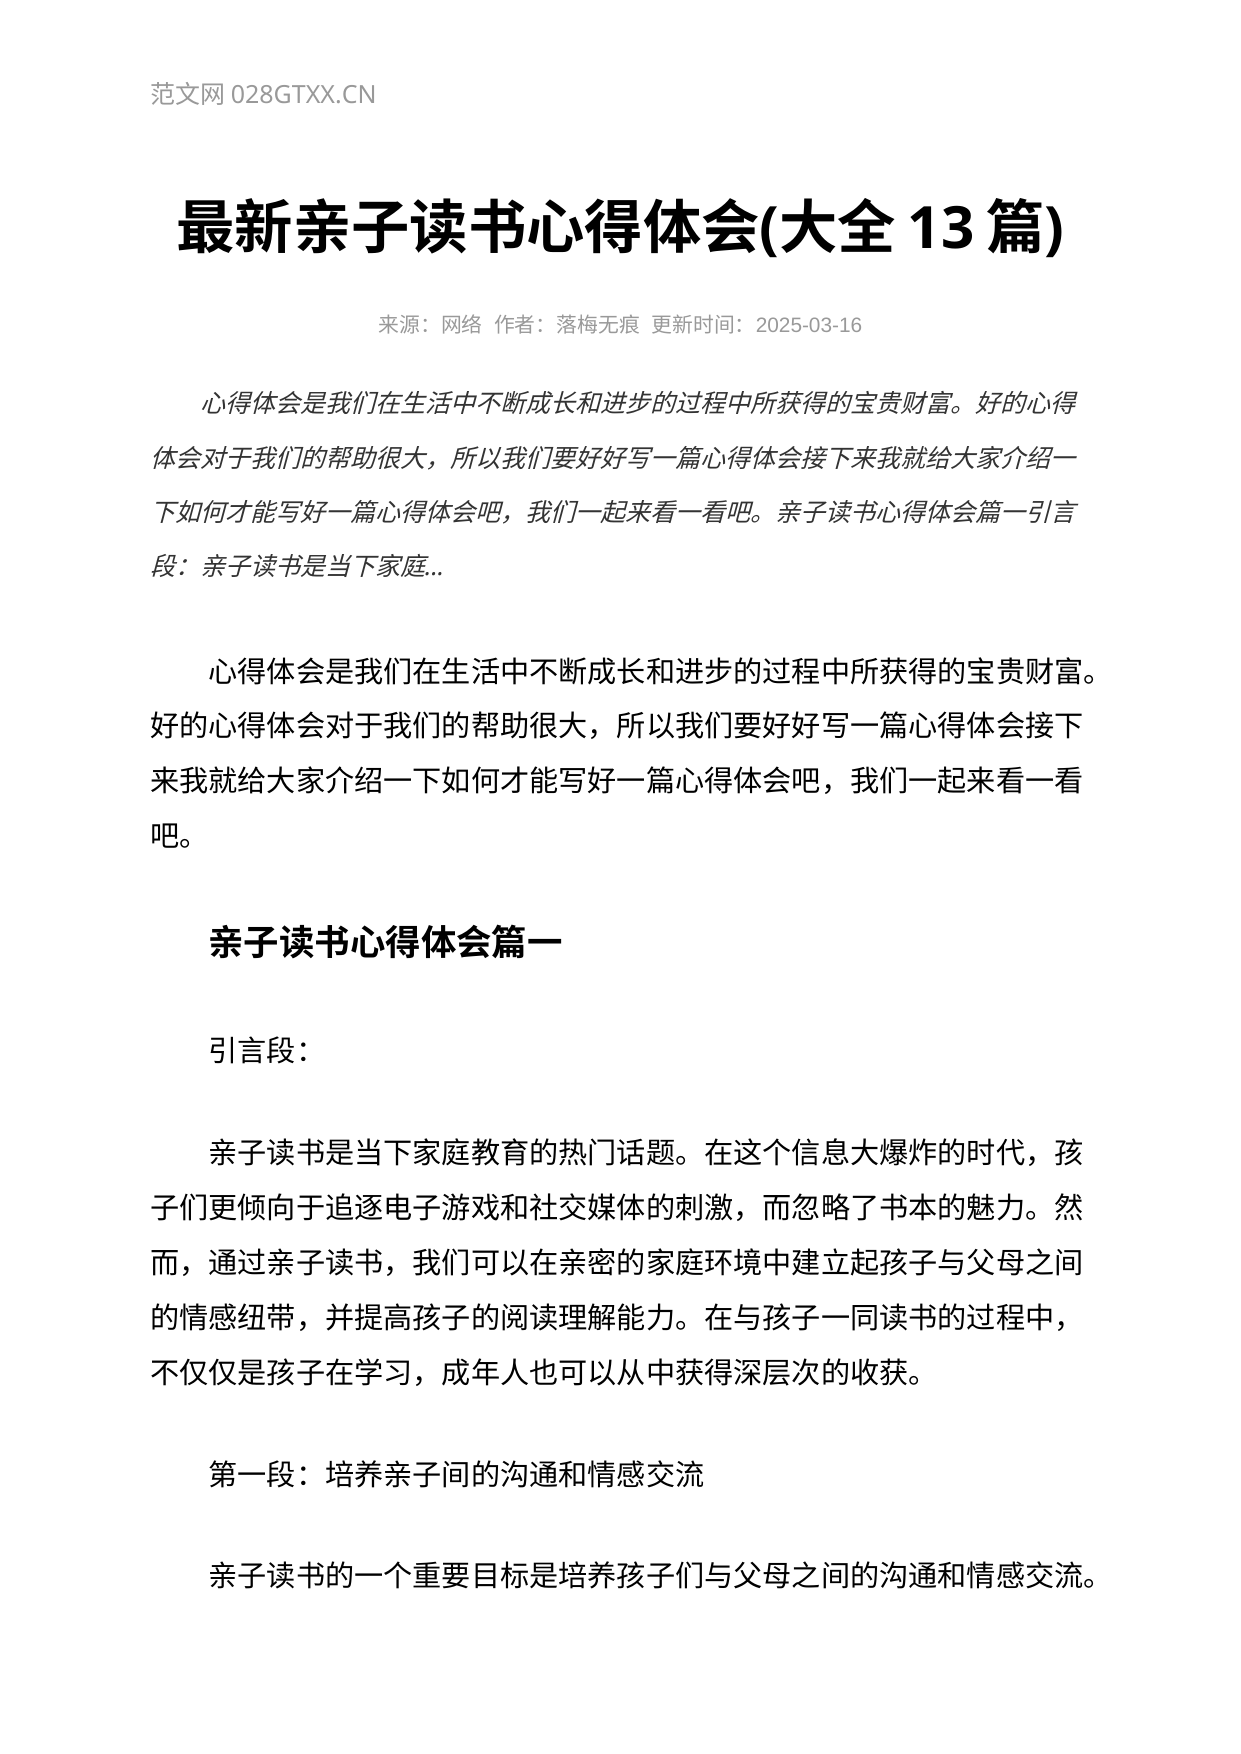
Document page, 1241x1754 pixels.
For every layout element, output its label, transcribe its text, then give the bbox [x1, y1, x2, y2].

text 亲子读书心得体会篇一 [150, 914, 1090, 966]
text 心得体会是我们在生活中不断成长和进步的过程中所获得的宝贵财富。好的心得体会对于我们的帮助很大，所以我们要好好写一篇心得体会接下来我就给大家介绍一下如何才能写好一篇心得体会吧，我们一起来看一看吧。 [150, 648, 1090, 855]
text 第一段：培养亲子间的沟通和情感交流 [150, 1451, 1090, 1493]
text 亲子读书是当下家庭教育的热门话题。在这个信息大爆炸的时代，孩子们更倾向于追逐电子游戏和社交媒体的刺激，而忽略了书本的魅力。然而，通过亲子读书，我们可以在亲密的家庭环境中建立起孩子与父母之间的情感纽带，并提高孩子的阅读理解能力。在与孩子一同读书的过程中，不仅仅是孩子在学习，成年人也可以从中获得深层次的收获。 [150, 1130, 1090, 1392]
text 引言段： [150, 1028, 1090, 1070]
subtitle 最新亲子读书心得体会(大全13篇) [150, 181, 1090, 266]
text 心得体会是我们在生活中不断成长和进步的过程中所获得的宝贵财富。好的心得体会对于我们的帮助很大，所以我们要好好写一篇心得体会接下来我就给大家介绍一下如何才能写好一篇心得体会吧，我们一起来看一看吧。亲子读书心得体会篇一引言段：亲子读书是当下家庭... [150, 384, 1090, 583]
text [150, 1553, 1090, 1595]
text 来源：网络 作者：落梅无痕 更新时间：2025-03-16 [150, 313, 1090, 337]
